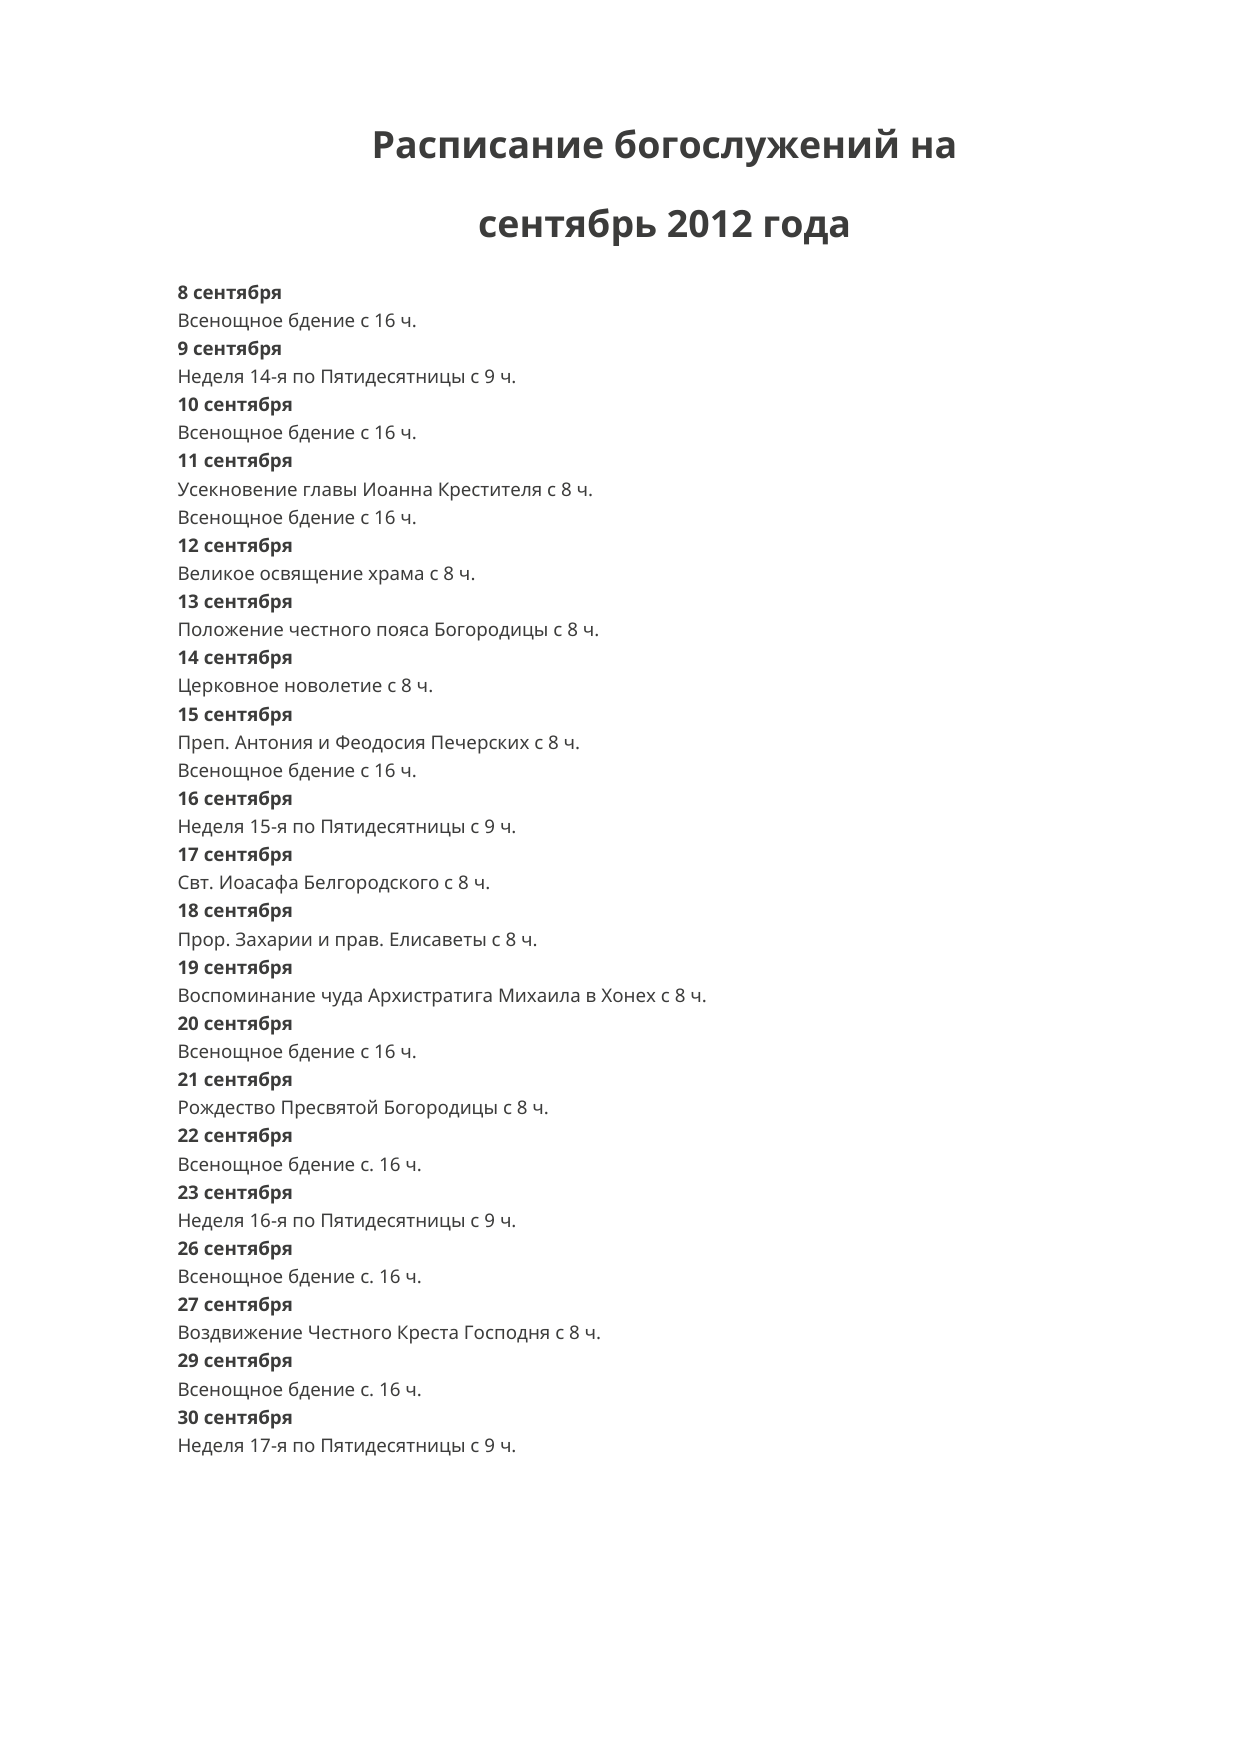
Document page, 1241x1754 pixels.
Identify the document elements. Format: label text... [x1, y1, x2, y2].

text 15 сентября Преп. Антония и Феодосия Печерских с 8 ч. Всенощное бдение с 16 ч. [177, 698, 1152, 783]
text 26 сентября Всенощное бдение с. 16 ч. [177, 1233, 1152, 1289]
text 19 сентября Воспоминание чуда Архистратига Михаила в Хонех с 8 ч. [177, 951, 1152, 1008]
text 18 сентября Прор. Захарии и прав. Елисаветы с 8 ч. [177, 895, 1152, 951]
text 11 сентября Усекновение главы Иоанна Крестителя с 8 ч. Всенощное бдение с 16 ч. [177, 445, 1152, 529]
text 22 сентября Всенощное бдение с. 16 ч. [177, 1120, 1152, 1176]
text 14 сентября Церковное новолетие с 8 ч. [177, 642, 1152, 698]
text 12 сентября Великое освящение храма с 8 ч. [177, 529, 1152, 586]
text 20 сентября Всенощное бдение с 16 ч. [177, 1008, 1152, 1064]
text 30 сентября Неделя 17-я по Пятидесятницы с 9 ч. [177, 1401, 1152, 1458]
text 9 сентября Неделя 14-я по Пятидесятницы с 9 ч. [177, 333, 1152, 389]
text 13 сентября Положение честного пояса Богородицы с 8 ч. [177, 586, 1152, 642]
text 10 сентября Всенощное бдение с 16 ч. [177, 389, 1152, 445]
text 29 сентября Всенощное бдение с. 16 ч. [177, 1345, 1152, 1401]
text 8 сентября Всенощное бдение с 16 ч. [177, 276, 1152, 333]
text Расписание богослужений на [177, 118, 1152, 169]
text 17 сентября Свт. Иоасафа Белгородского с 8 ч. [177, 839, 1152, 895]
text 27 сентября Воздвижение Честного Креста Господня с 8 ч. [177, 1289, 1152, 1345]
text сентябрь 2012 года [177, 197, 1152, 248]
text 23 сентября Неделя 16-я по Пятидесятницы с 9 ч. [177, 1176, 1152, 1233]
text 21 сентября Рождество Пресвятой Богородицы с 8 ч. [177, 1064, 1152, 1120]
text 16 сентября Неделя 15-я по Пятидесятницы с 9 ч. [177, 783, 1152, 839]
